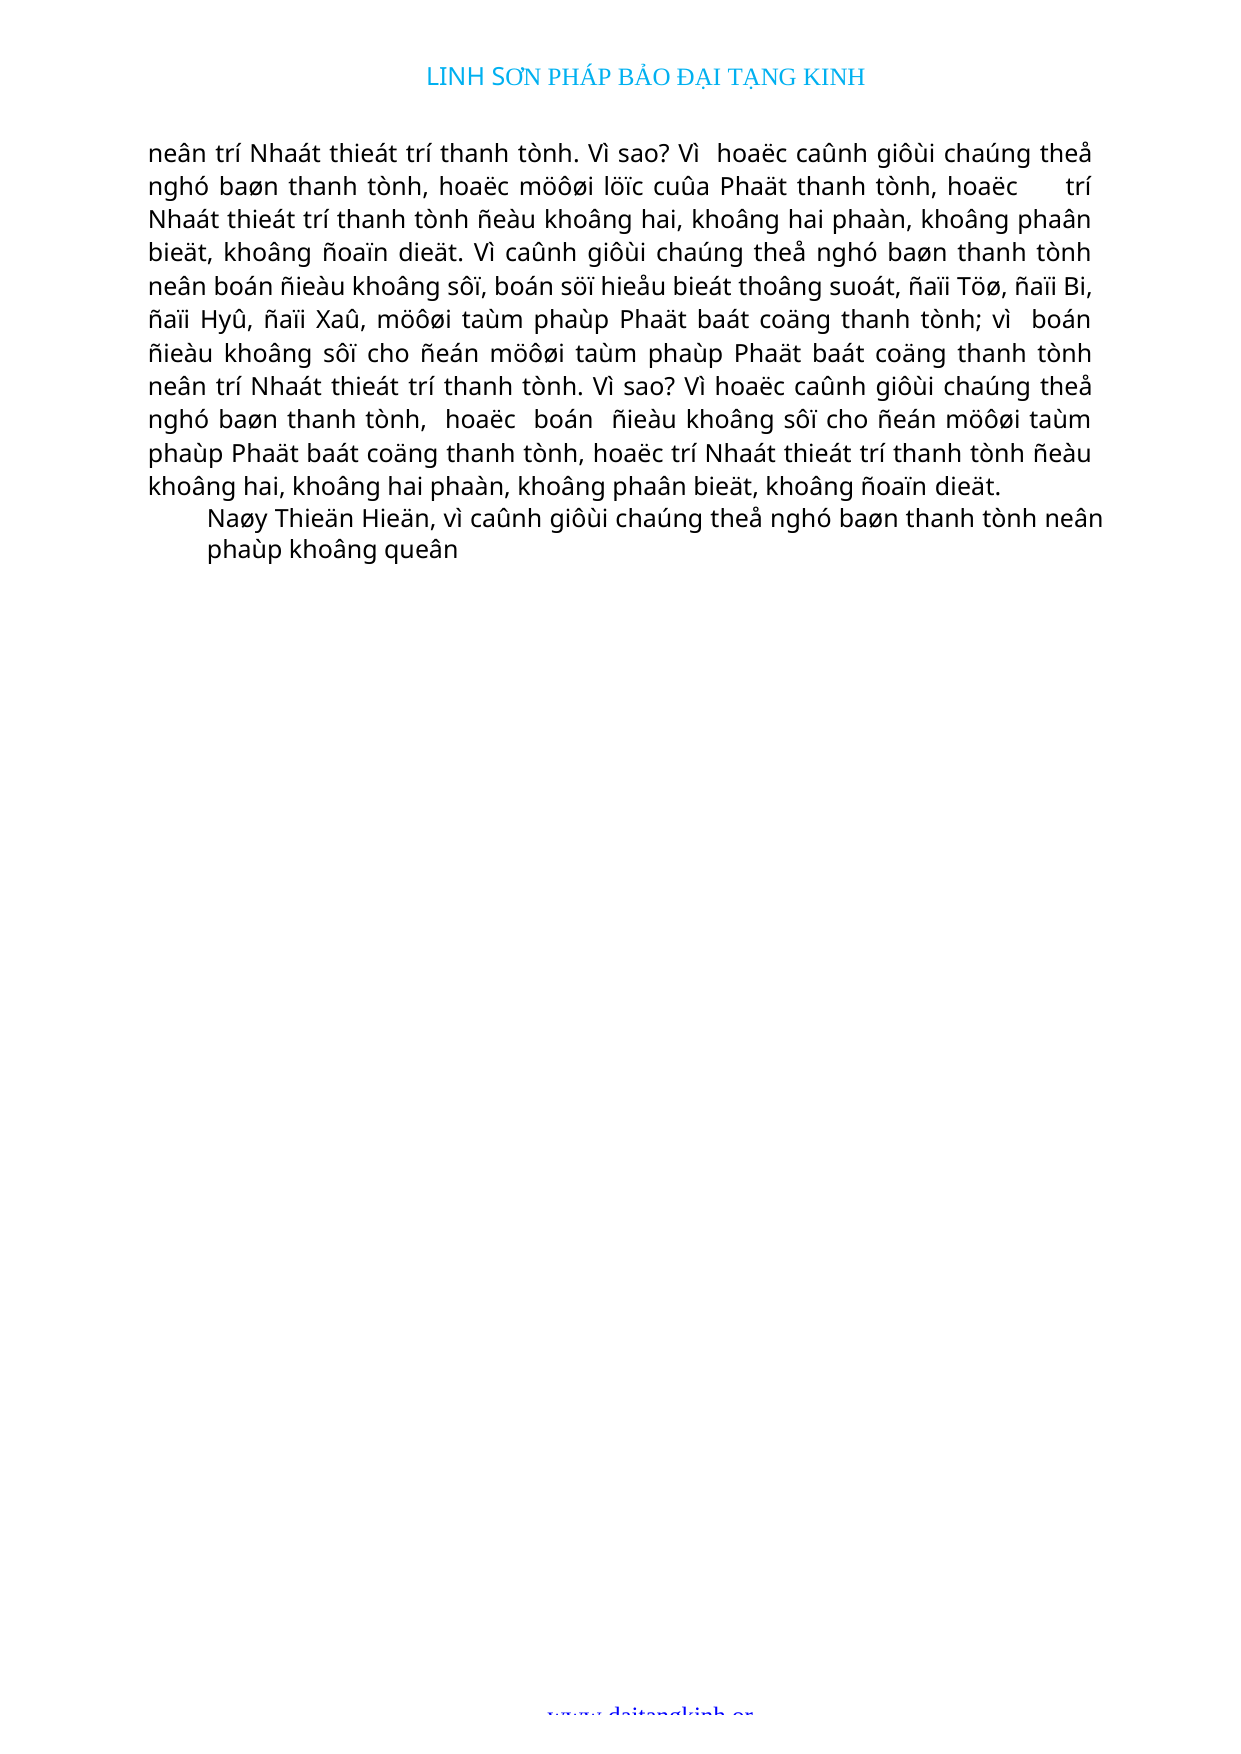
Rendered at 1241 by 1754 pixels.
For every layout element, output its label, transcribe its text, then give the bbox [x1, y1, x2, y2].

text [148, 135, 1093, 503]
text Naøy Thieän Hieän, vì caûnh giôùi chaúng theå nghó baøn thanh tònh neân phaùp khoâng queân [207, 503, 1105, 564]
